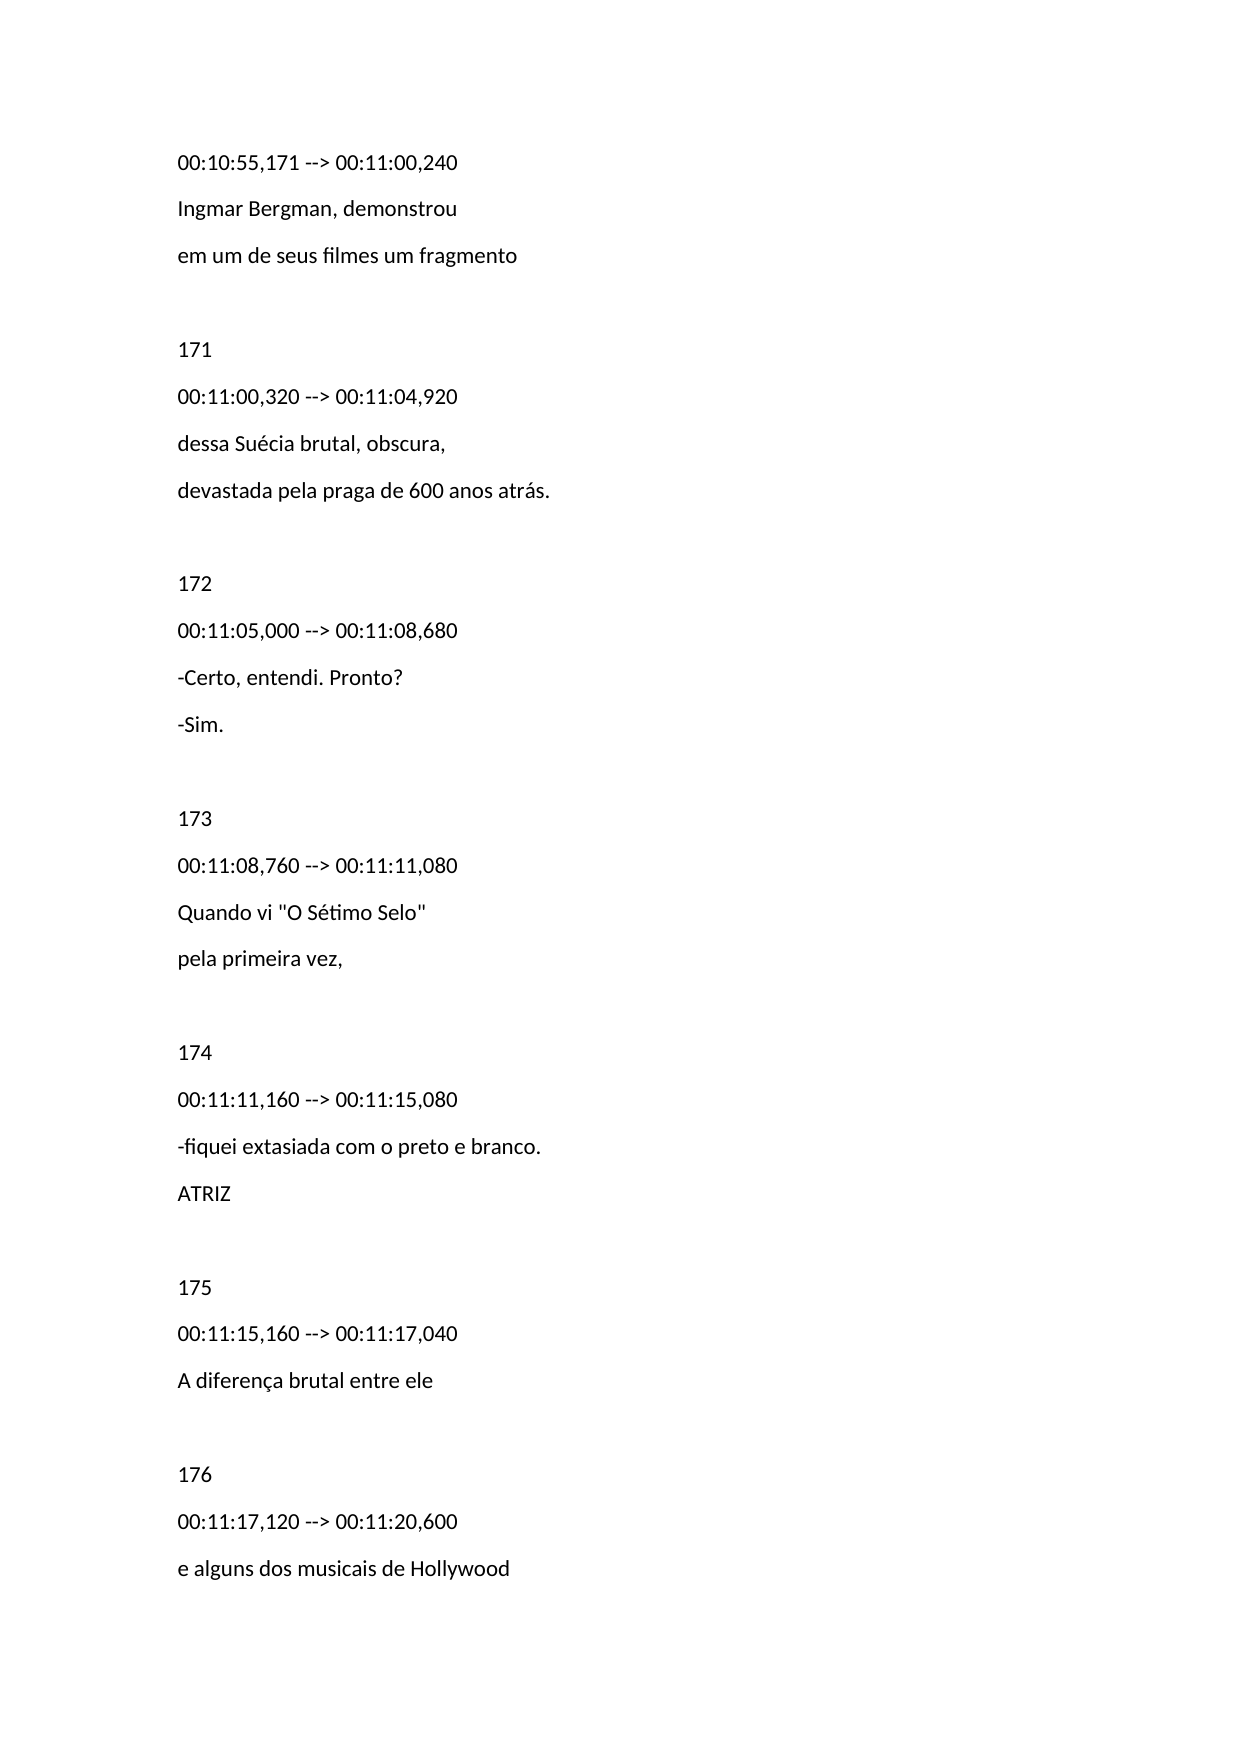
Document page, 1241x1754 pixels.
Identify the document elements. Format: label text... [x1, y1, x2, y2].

text 00:11:15,160 --> 00:11:17,040 [177, 1319, 1063, 1347]
text 00:11:00,320 --> 00:11:04,920 [177, 382, 1063, 410]
text -fiquei extasiada com o preto e branco. [177, 1132, 1063, 1160]
text 173 [177, 804, 1063, 832]
text dessa Suécia brutal, obscura, [177, 429, 1063, 457]
text 00:11:05,000 --> 00:11:08,680 [177, 616, 1063, 644]
text ATRIZ [177, 1179, 1063, 1207]
text devastada pela praga de 600 anos atrás. [177, 476, 1063, 504]
text 175 [177, 1273, 1063, 1301]
text pela primeira vez, [177, 944, 1063, 972]
text 171 [177, 335, 1063, 363]
text 174 [177, 1038, 1063, 1066]
text 00:11:11,160 --> 00:11:15,080 [177, 1085, 1063, 1113]
text 00:10:55,171 --> 00:11:00,240 [177, 148, 1063, 176]
text Ingmar Bergman, demonstrou [177, 194, 1063, 222]
text A diferença brutal entre ele [177, 1366, 1063, 1394]
text -Certo, entendi. Pronto? [177, 663, 1063, 691]
text 00:11:17,120 --> 00:11:20,600 [177, 1507, 1063, 1535]
text 172 [177, 569, 1063, 597]
text em um de seus filmes um fragmento [177, 241, 1063, 269]
text Quando vi "O Sétimo Selo" [177, 898, 1063, 926]
text 176 [177, 1460, 1063, 1488]
text -Sim. [177, 710, 1063, 738]
text 00:11:08,760 --> 00:11:11,080 [177, 851, 1063, 879]
text e alguns dos musicais de Hollywood [177, 1554, 1063, 1582]
